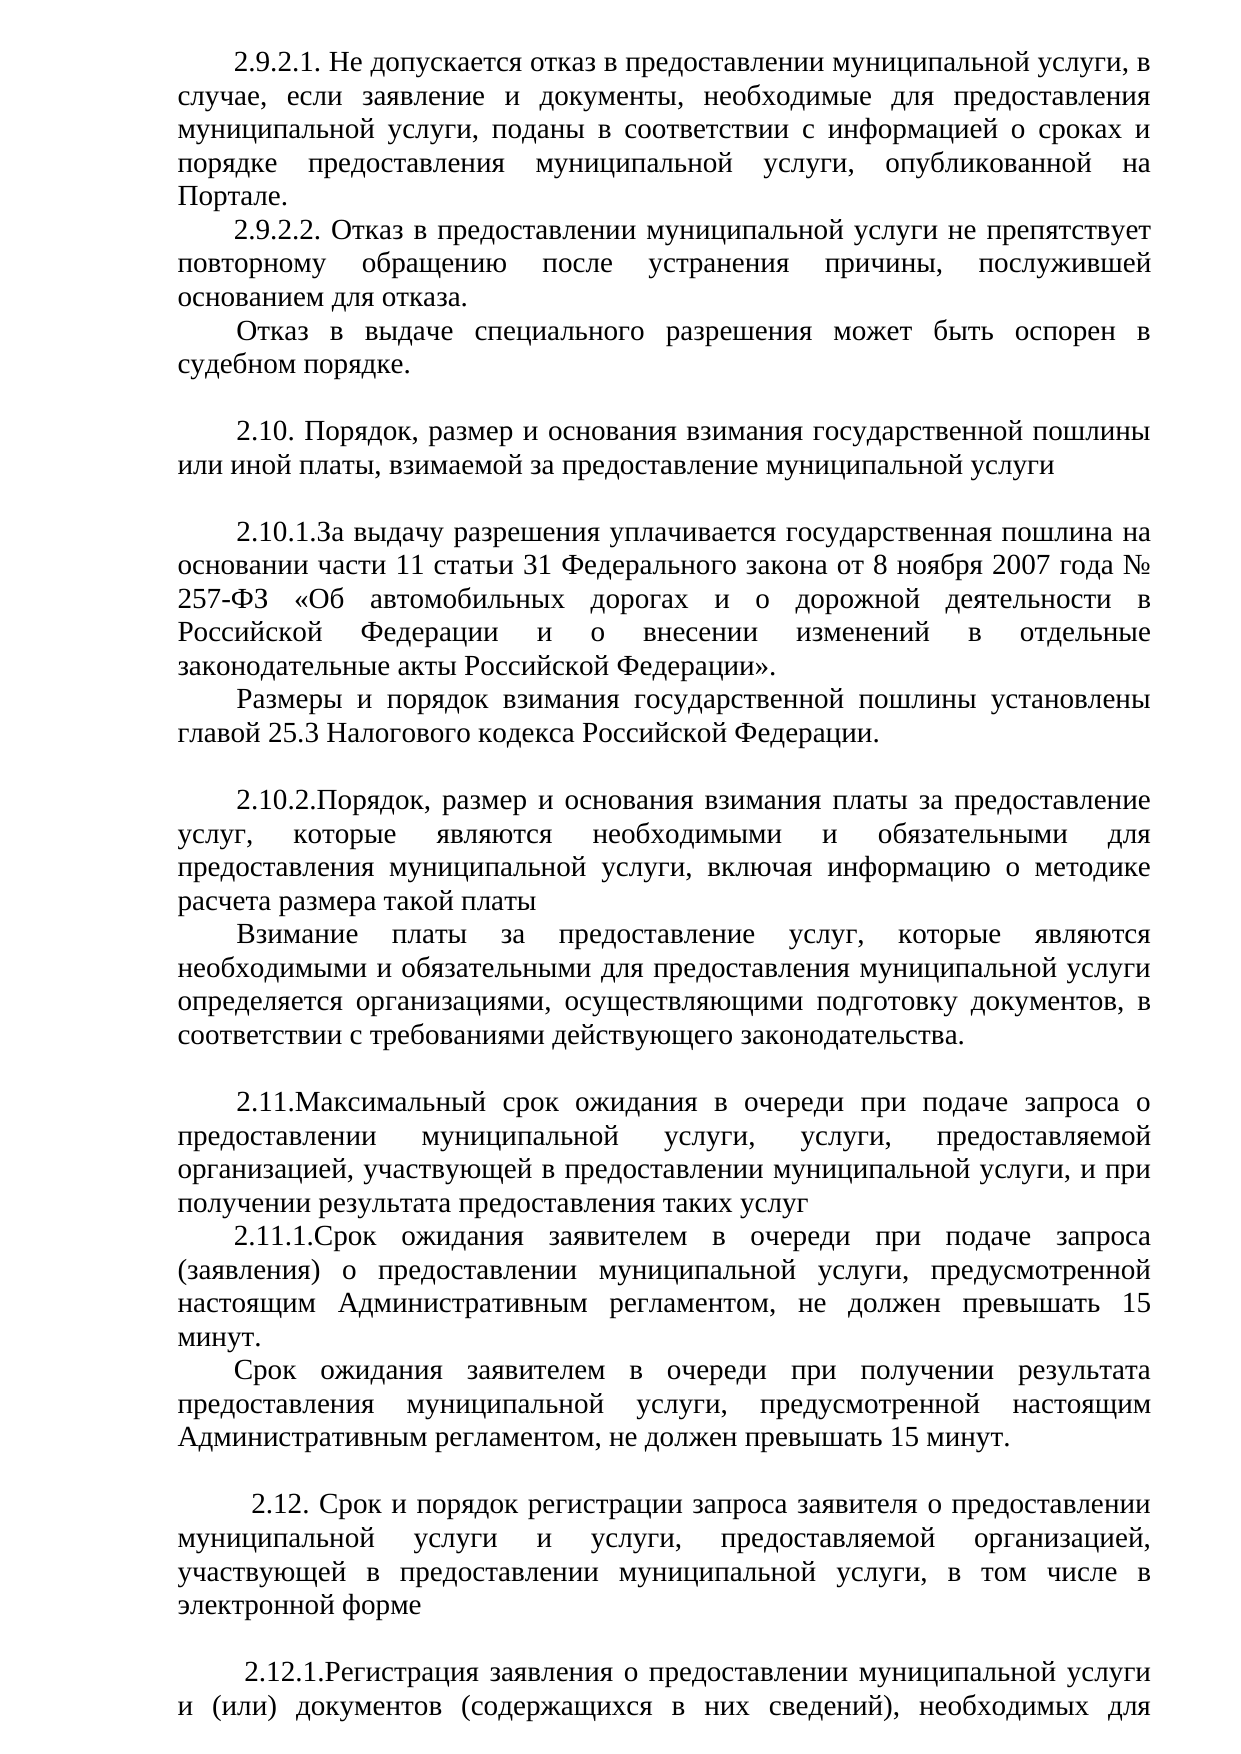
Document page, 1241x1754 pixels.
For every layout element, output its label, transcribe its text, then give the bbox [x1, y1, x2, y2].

text Срок ожидания заявителем в очереди при получении результата предоставления муниципальной услуги, предусмотренной настоящим Административным регламентом, не должен превышать 15 минут. [177, 1352, 1152, 1453]
text 2.10.1.За выдачу разрешения уплачивается государственная пошлина на основании части 11 статьи 31 Федерального закона от 8 ноября 2007 года № 257-ФЗ «Об автомобильных дорогах и о дорожной деятельности в Российской Федерации и о внесении изменений в отдельные законодательные акты Российской Федерации». [177, 514, 1152, 682]
text 2.11.1.Срок ожидания заявителем в очереди при подаче запроса (заявления) о предоставлении муниципальной услуги, предусмотренной настоящим Административным регламентом, не должен превышать 15 минут. [177, 1218, 1152, 1352]
text 2.9.2.2. Отказ в предоставлении муниципальной услуги не препятствует повторному обращению после устранения причины, послужившей основанием для отказа. [177, 212, 1152, 313]
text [177, 1654, 1152, 1721]
text Взимание платы за предоставление услуг, которые являются необходимыми и обязательными для предоставления муниципальной услуги определяется организациями, осуществляющими подготовку документов, в соответствии с требованиями действующего законодательства. [177, 916, 1152, 1051]
text 2.12. Срок и порядок регистрации запроса заявителя о предоставлении муниципальной услуги и услуги, предоставляемой организацией, участвующей в предоставлении муниципальной услуги, в том числе в электронной форме [177, 1487, 1152, 1621]
text 2.10.2.Порядок, размер и основания взимания платы за предоставление услуг, которые являются необходимыми и обязательными для предоставления муниципальной услуги, включая информацию о методике расчета размера такой платы [177, 782, 1152, 916]
text 2.11.Максимальный срок ожидания в очереди при подаче запроса о предоставлении муниципальной услуги, услуги, предоставляемой организацией, участвующей в предоставлении муниципальной услуги, и при получении результата предоставления таких услуг [177, 1084, 1152, 1218]
text 2.10. Порядок, размер и основания взимания государственной пошлины или иной платы, взимаемой за предоставление муниципальной услуги [177, 413, 1152, 480]
text Размеры и порядок взимания государственной пошлины установлены главой 25.3 Налогового кодекса Российской Федерации. [177, 682, 1152, 749]
text 2.9.2.1. Не допускается отказ в предоставлении муниципальной услуги, в случае, если заявление и документы, необходимые для предоставления муниципальной услуги, поданы в соответствии с информацией о сроках и порядке предоставления муниципальной услуги, опубликованной на Портале. [177, 44, 1152, 212]
text Отказ в выдаче специального разрешения может быть оспорен в судебном порядке. [177, 313, 1152, 380]
